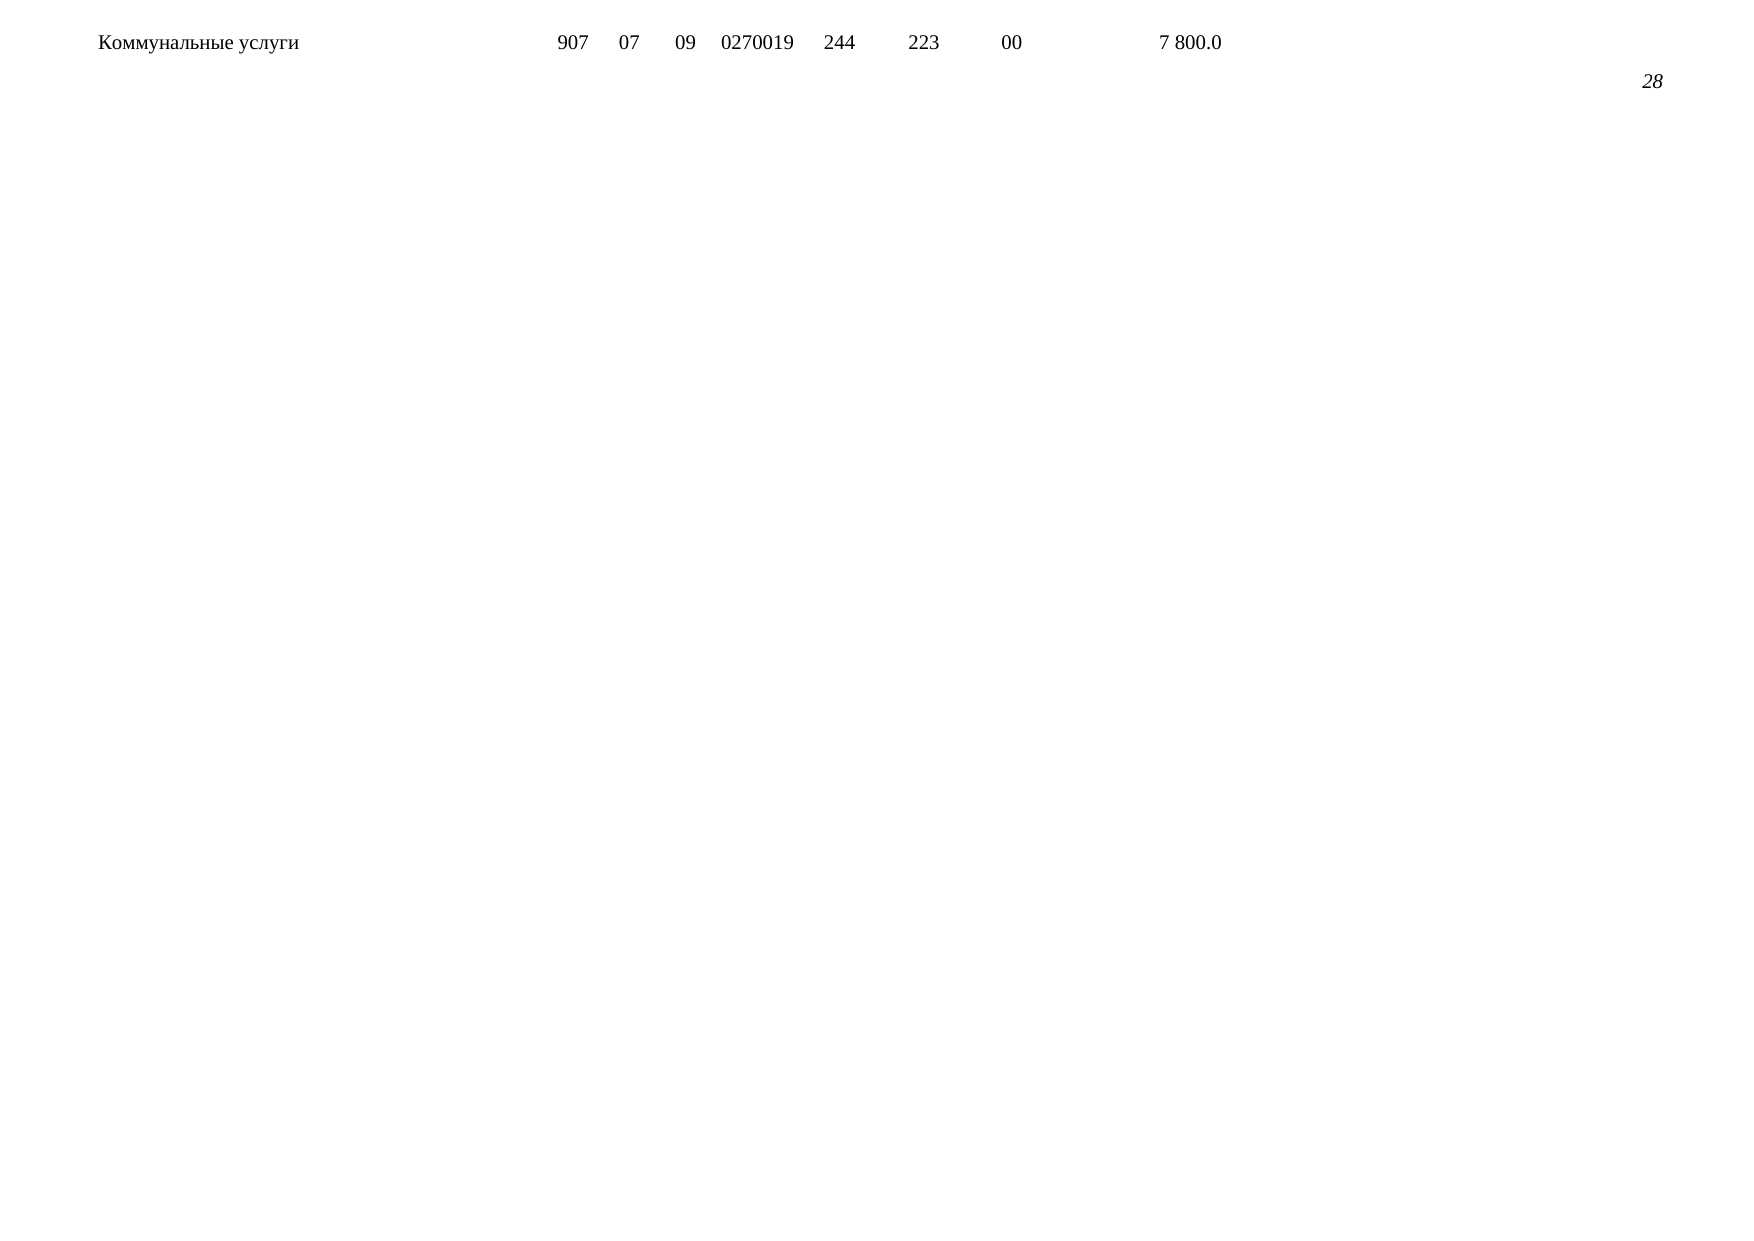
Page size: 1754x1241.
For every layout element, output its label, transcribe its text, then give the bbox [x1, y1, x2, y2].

text 28 [88, 69, 1724, 93]
text Коммунальные услуги 907 07 09 0270019 244 223 00 7 800.0 [88, 29, 1724, 54]
